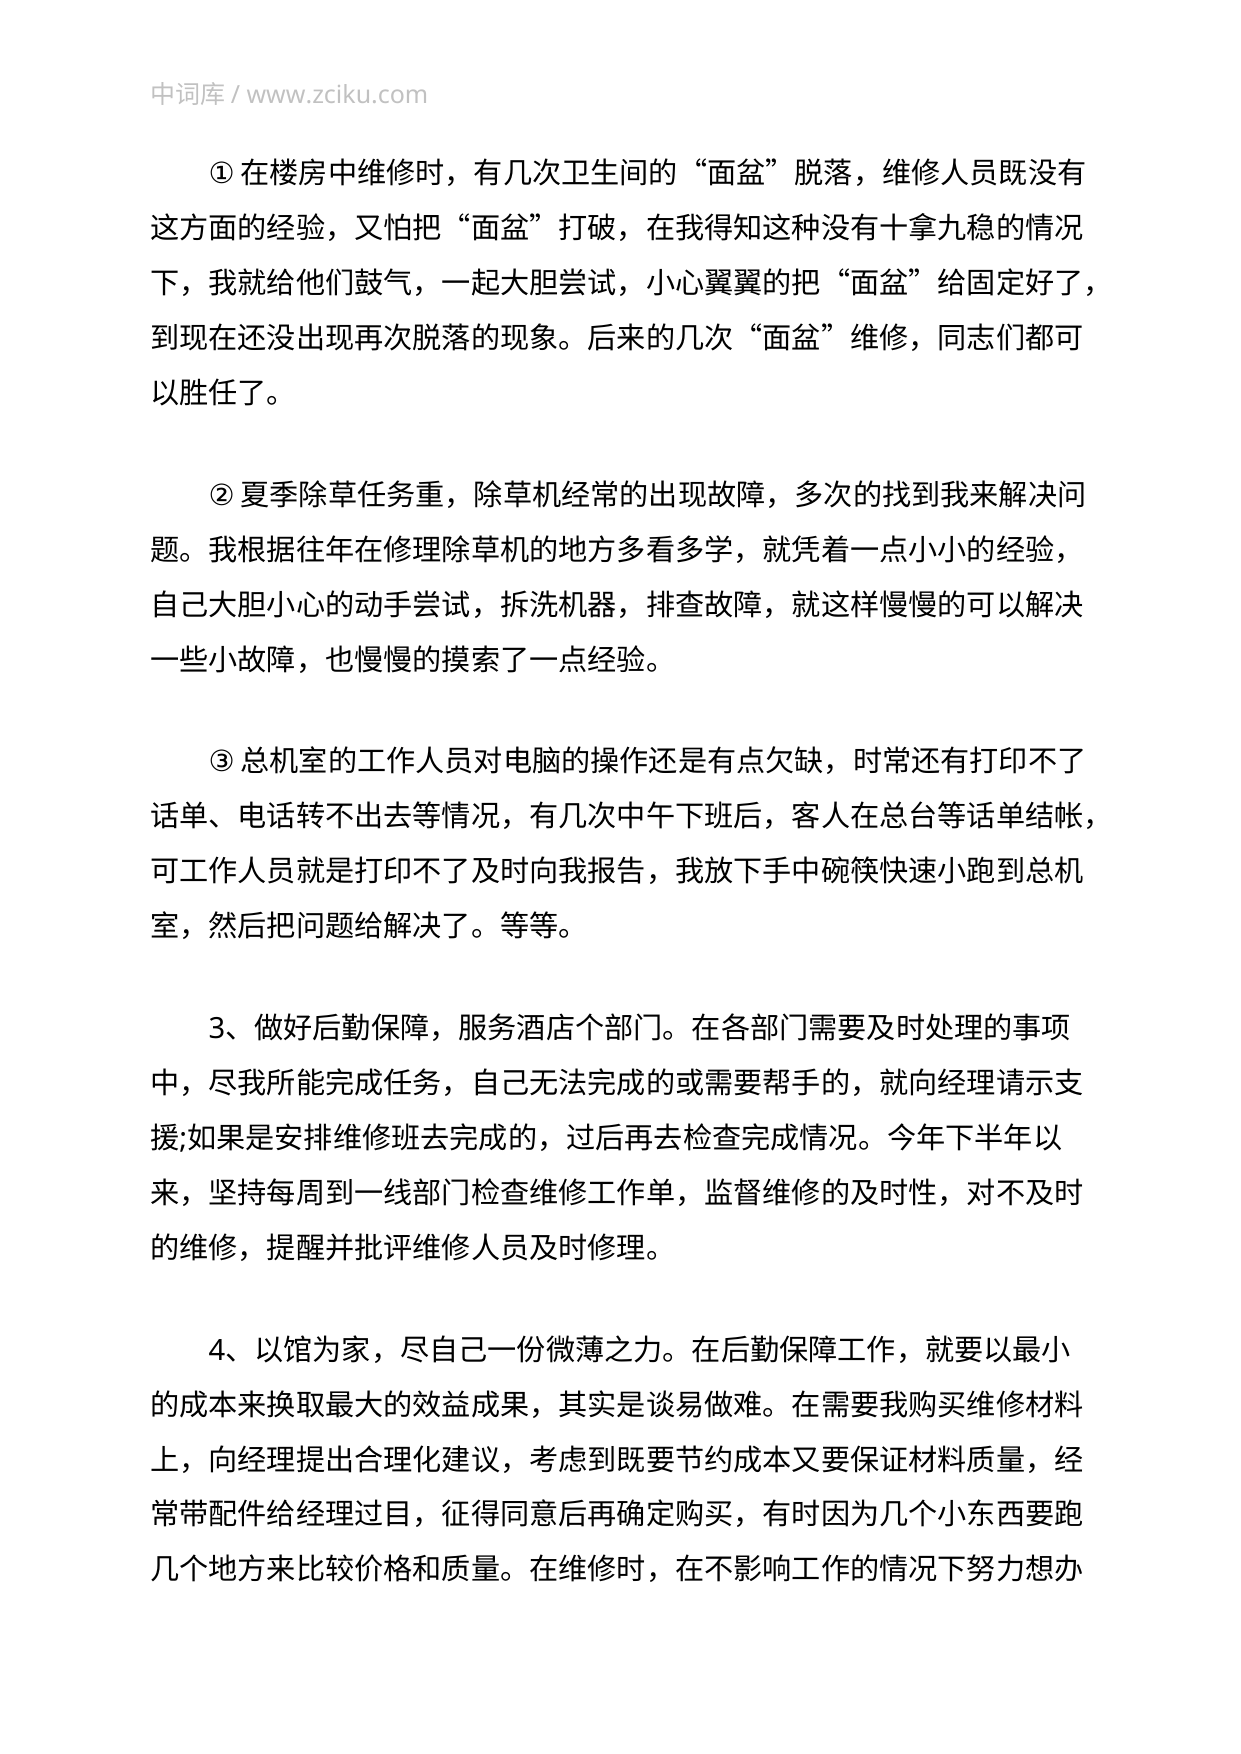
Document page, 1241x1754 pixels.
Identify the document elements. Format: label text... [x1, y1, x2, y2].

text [150, 1326, 1090, 1588]
text ③总机室的工作人员对电脑的操作还是有点欠缺，时常还有打印不了话单、电话转不出去等情况，有几次中午下班后，客人在总台等话单结帐，可工作人员就是打印不了及时向我报告，我放下手中碗筷快速小跑到总机室，然后把问题给解决了。等等。 [150, 738, 1090, 945]
text ①在楼房中维修时，有几次卫生间的“面盆”脱落，维修人员既没有这方面的经验，又怕把“面盆”打破，在我得知这种没有十拿九稳的情况下，我就给他们鼓气，一起大胆尝试，小心翼翼的把“面盆”给固定好了，到现在还没出现再次脱落的现象。后来的几次“面盆”维修，同志们都可以胜任了。 [150, 150, 1090, 412]
text ②夏季除草任务重，除草机经常的出现故障，多次的找到我来解决问题。我根据往年在修理除草机的地方多看多学，就凭着一点小小的经验，自己大胆小心的动手尝试，拆洗机器，排查故障，就这样慢慢的可以解决一些小故障，也慢慢的摸索了一点经验。 [150, 471, 1090, 678]
text 3、做好后勤保障，服务酒店个部门。在各部门需要及时处理的事项中，尽我所能完成任务，自己无法完成的或需要帮手的，就向经理请示支援;如果是安排维修班去完成的，过后再去检查完成情况。今年下半年以来，坚持每周到一线部门检查维修工作单，监督维修的及时性，对不及时的维修，提醒并批评维修人员及时修理。 [150, 1004, 1090, 1267]
